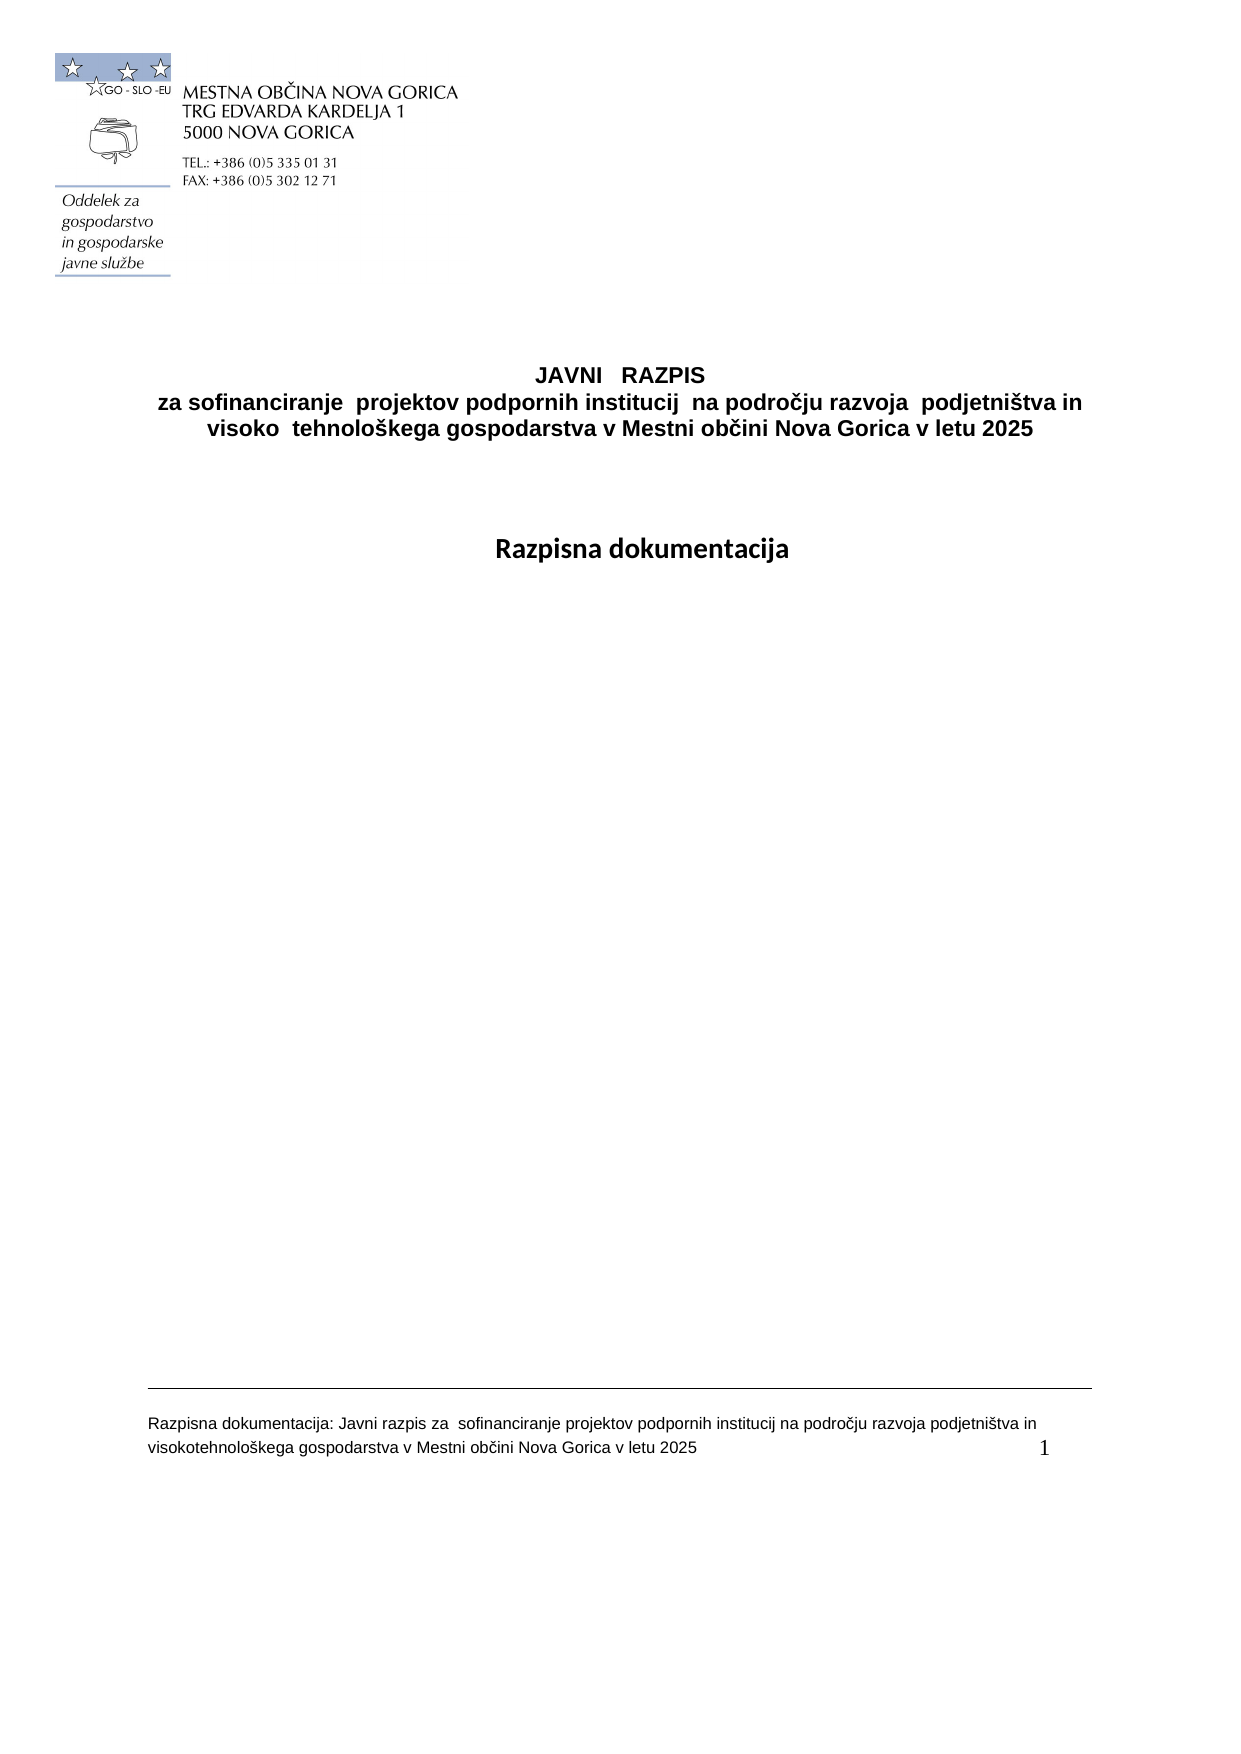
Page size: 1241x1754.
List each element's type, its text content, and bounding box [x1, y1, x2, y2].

text Razpisna dokumentacija [148, 530, 1092, 565]
text JAVNI RAZPIS [148, 362, 1092, 389]
text za sofinanciranje projektov podpornih institucij na področju razvoja podjetništva in visoko tehnološkega gospodarstva v Mestni občini Nova Gorica v letu 2025 [148, 389, 1092, 441]
picture [55, 53, 470, 284]
